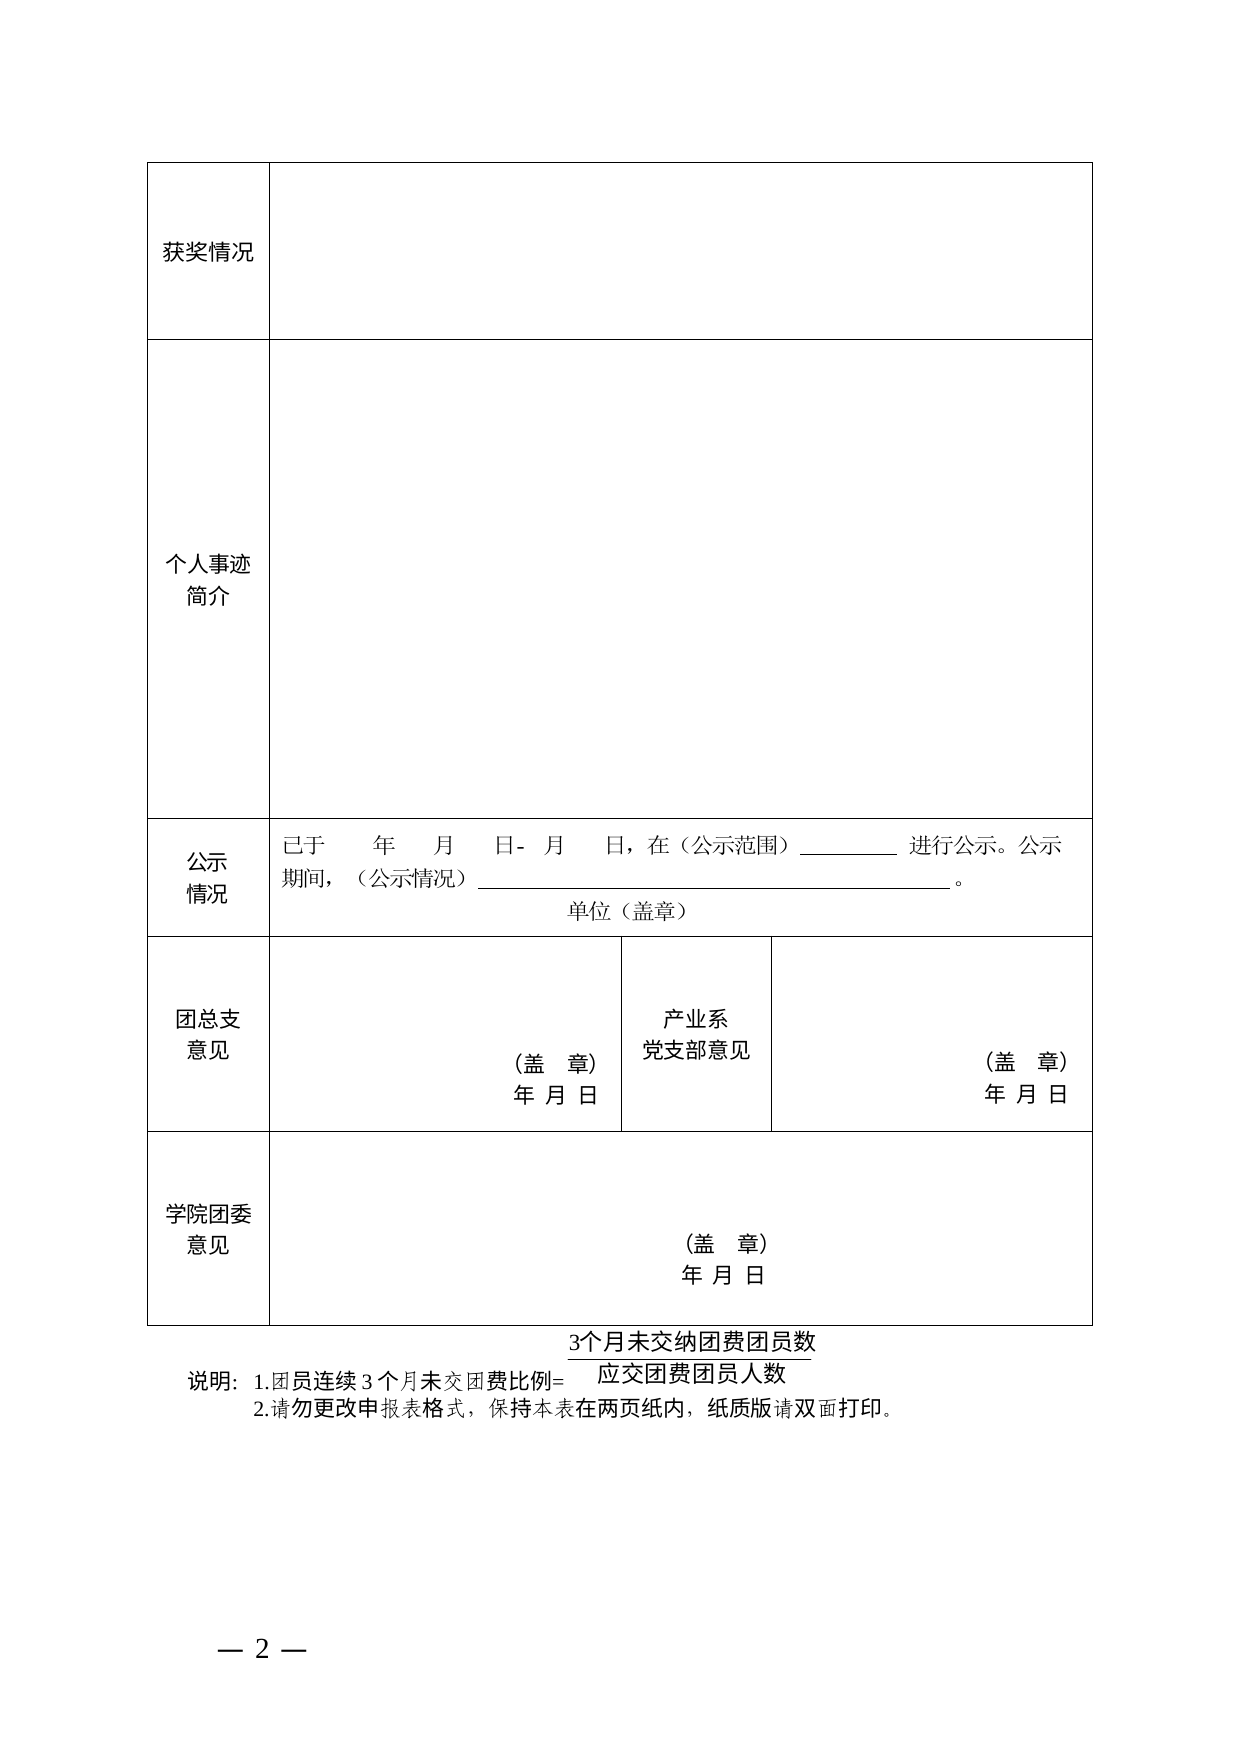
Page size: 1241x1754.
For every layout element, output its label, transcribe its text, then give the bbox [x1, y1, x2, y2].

table_cell [270, 163, 1092, 339]
table_cell 学院团委 意见 [148, 1132, 269, 1325]
table_cell （盖 章） 年 月 日 [270, 937, 621, 1131]
table_cell 个人事迹简介 [148, 340, 269, 817]
table_cell 获奖情况 [148, 163, 269, 339]
table_cell 已于 年 月 日- 月 日，在（公示范围） 进行公示。公示期间，（公示情况） 。 单位（盖章） [270, 819, 1092, 936]
text 说明：1.团员连续3个月未交团费比例= [187, 1326, 1053, 1394]
table_cell （盖 章） 年 月 日 [270, 1132, 1092, 1325]
table_cell 公示 情况 [148, 819, 269, 936]
table_cell 产业系 党支部意见 [622, 937, 771, 1131]
table_cell [270, 340, 1092, 817]
text 2.请勿更改申报表格式，保持本表在两页纸内，纸质版请双面打印。 [187, 1394, 1053, 1421]
table_cell （盖 章） 年 月 日 [772, 937, 1092, 1131]
table_cell 团总支 意见 [148, 937, 269, 1131]
